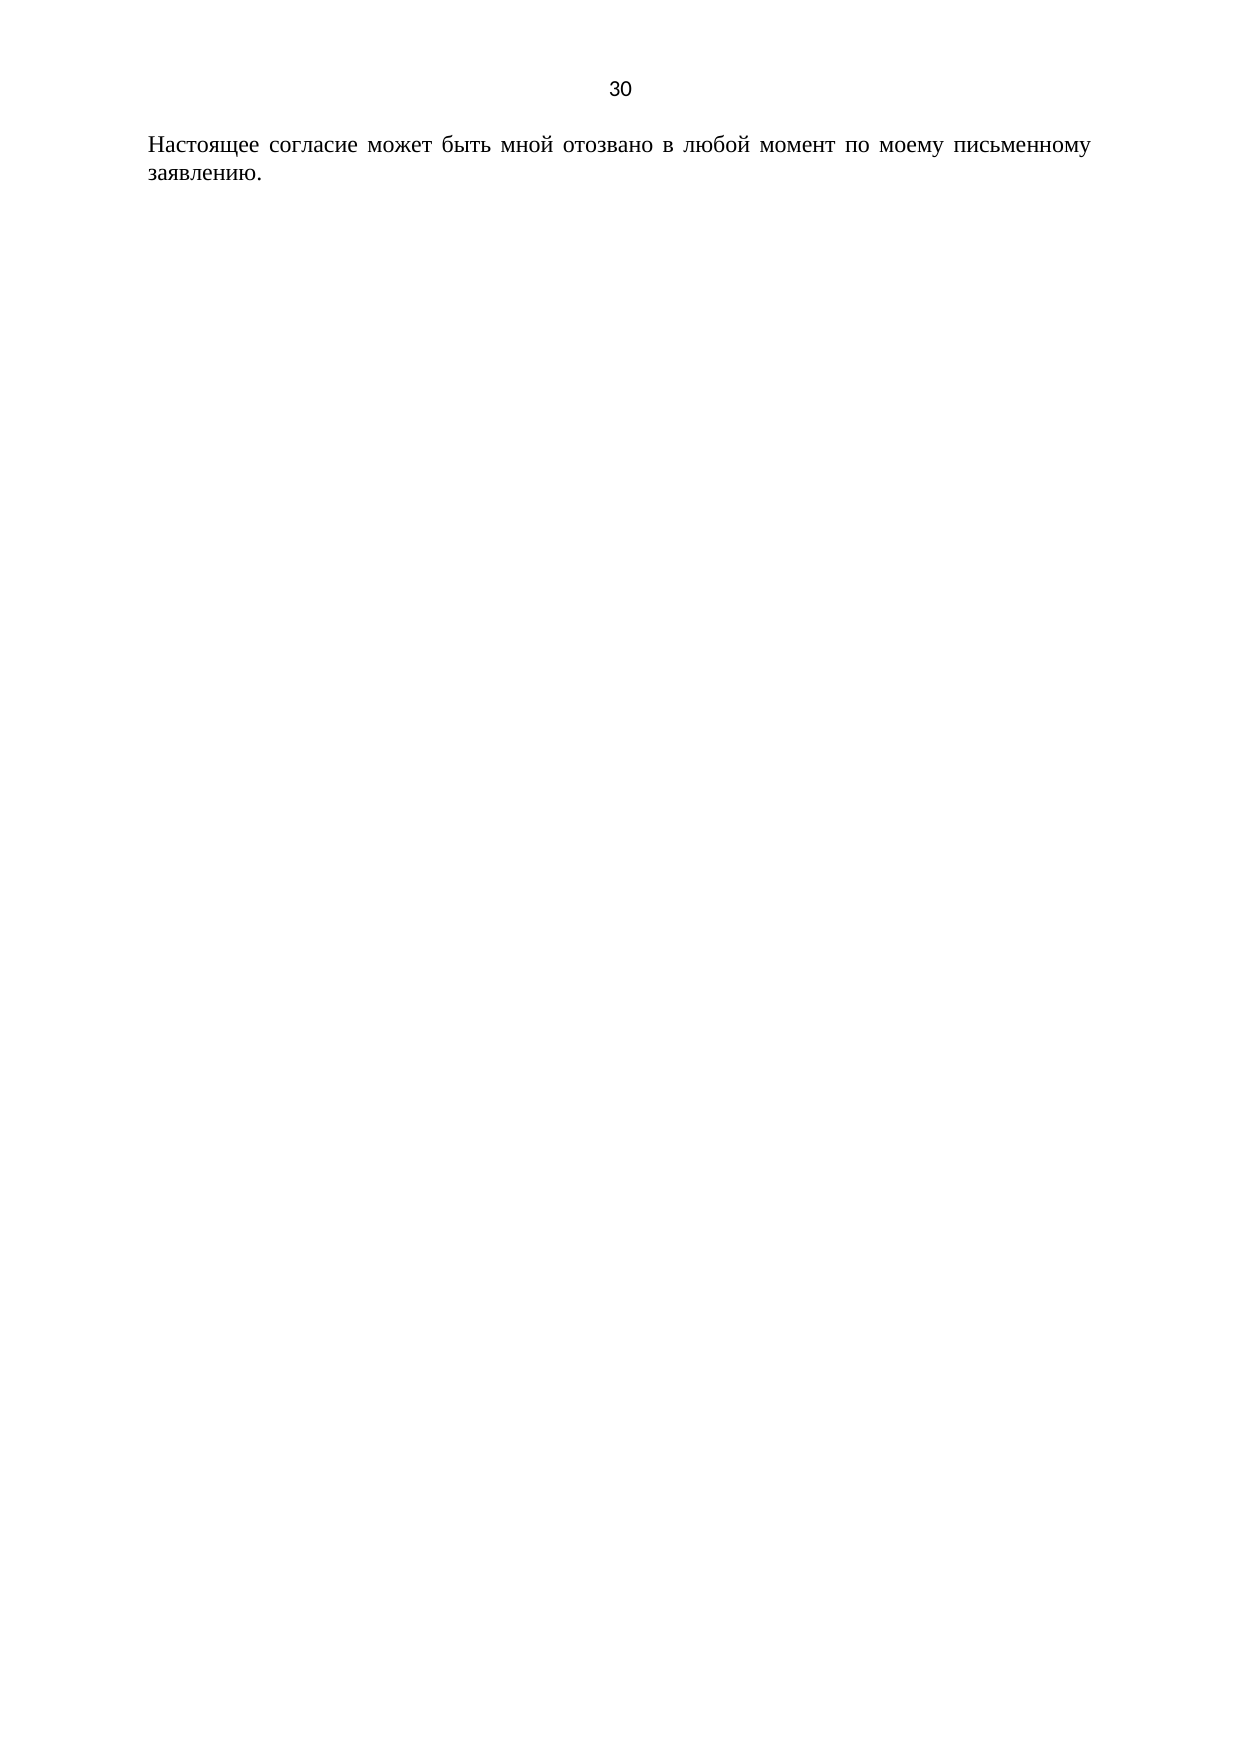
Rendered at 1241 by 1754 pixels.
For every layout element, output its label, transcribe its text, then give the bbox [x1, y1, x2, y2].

text Настоящее согласие может быть мной отозвано в любой момент по моему письменному заявлению. [148, 130, 1092, 185]
